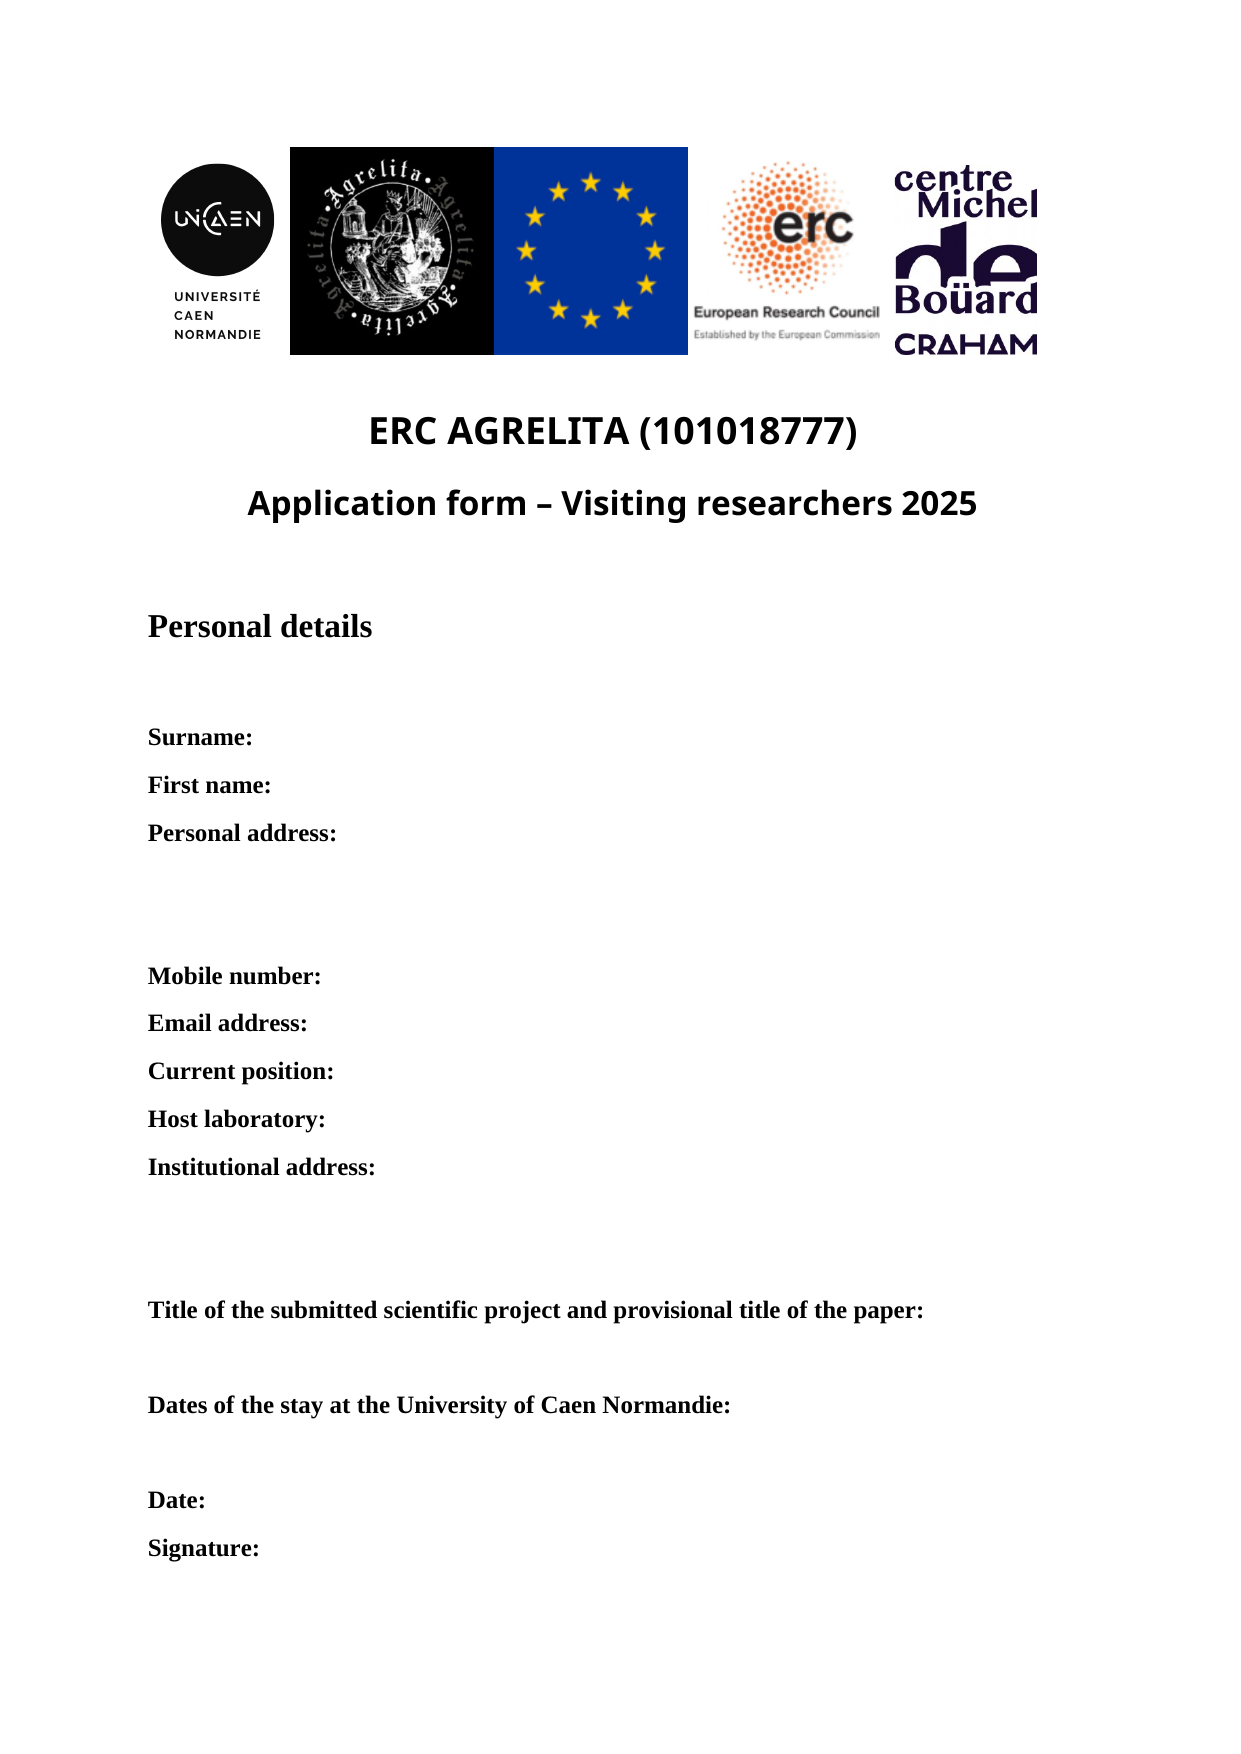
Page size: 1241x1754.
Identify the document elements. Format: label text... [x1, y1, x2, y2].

text Title of the submitted scientific project and provisional title of the paper: [148, 1295, 1181, 1323]
text Host laboratory: [148, 1104, 1181, 1133]
text Dates of the stay at the University of Caen Normandie: [148, 1390, 1181, 1419]
text Email address: [148, 1008, 1181, 1037]
text Signature: [148, 1533, 1181, 1562]
text Personal details [148, 606, 1181, 644]
text Mobile number: [148, 961, 1181, 989]
text Date: [148, 1486, 1181, 1514]
text Application form – Visiting researchers 2025 [148, 479, 1078, 525]
text Institutional address: [148, 1152, 1181, 1180]
text ERC AGRELITA (101018777) [148, 404, 1078, 455]
text First name: [148, 770, 1181, 799]
text Surname: [148, 722, 1181, 751]
text Personal address: [148, 818, 1181, 846]
text Current position: [148, 1056, 1181, 1085]
picture [147, 147, 1037, 355]
